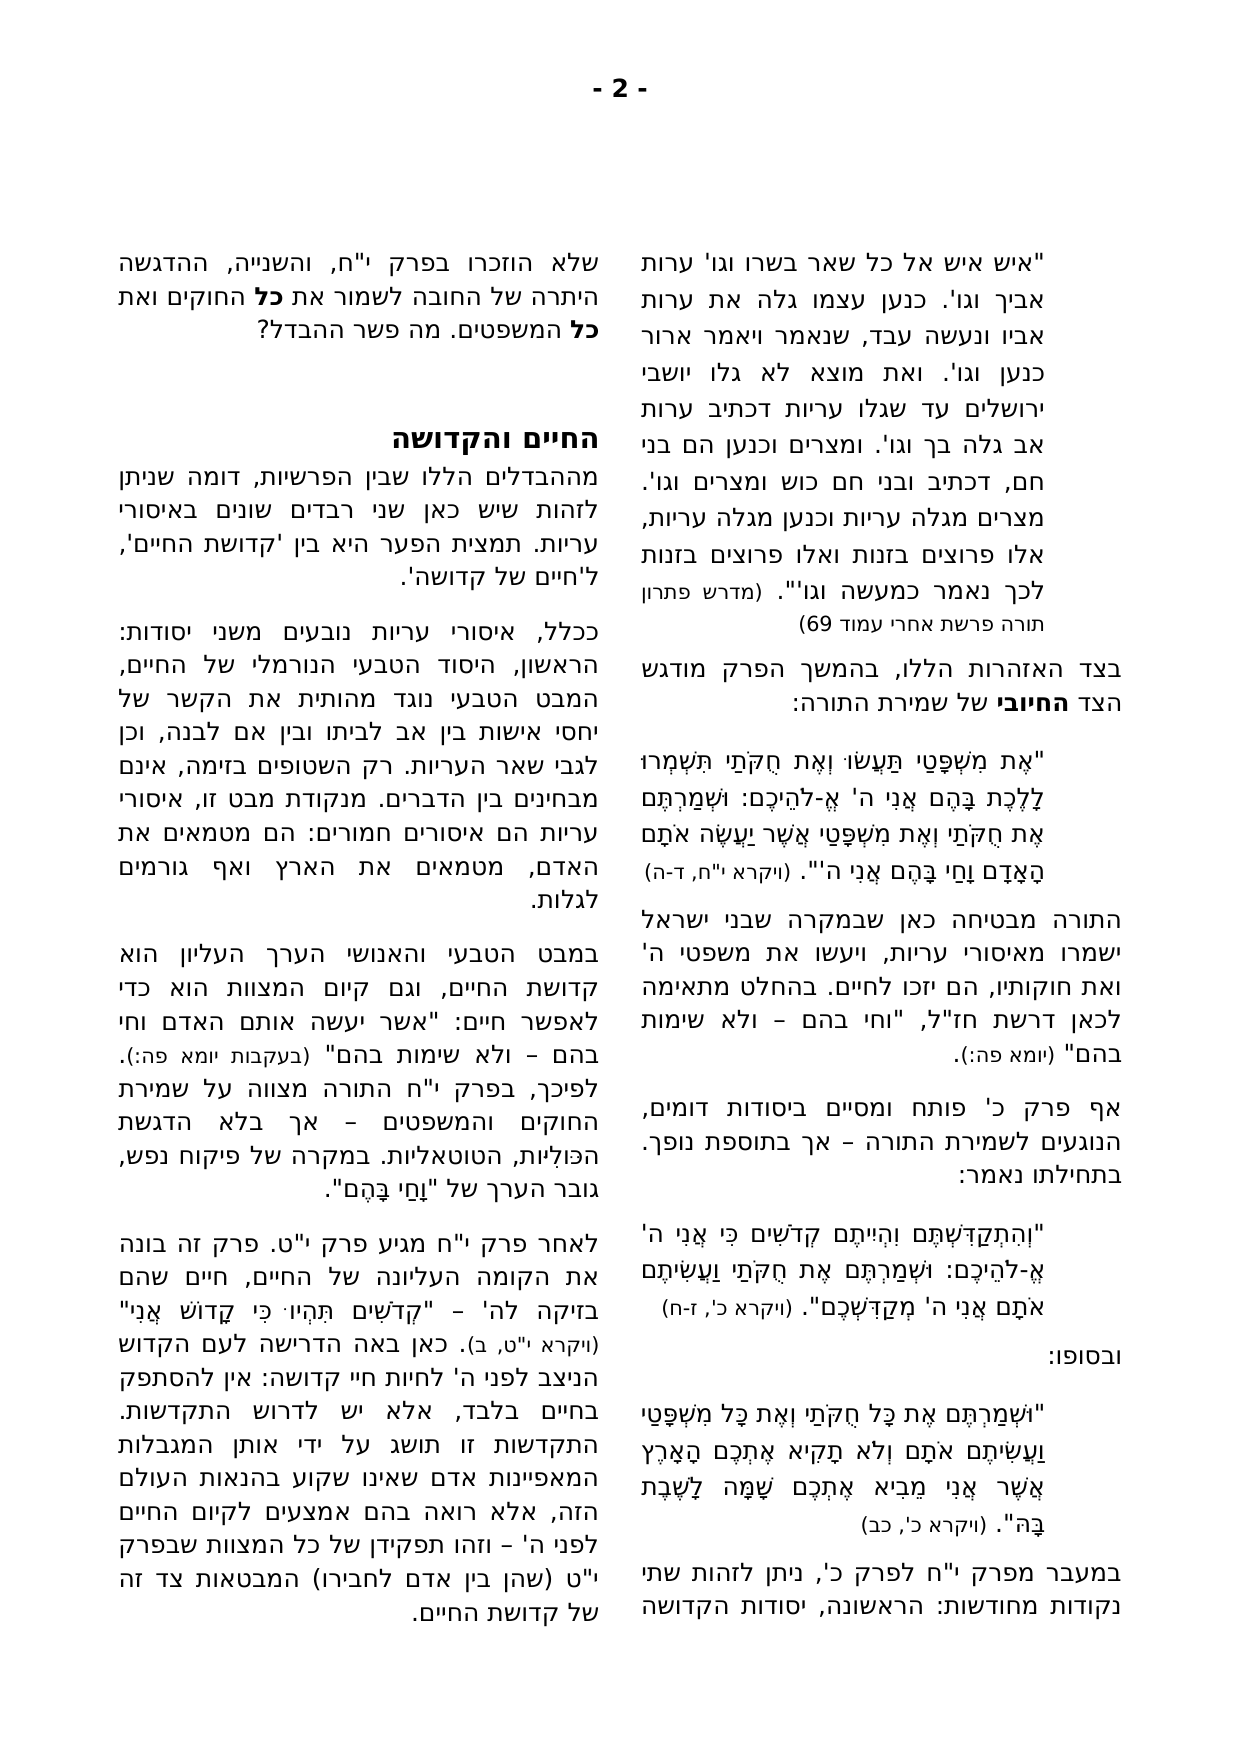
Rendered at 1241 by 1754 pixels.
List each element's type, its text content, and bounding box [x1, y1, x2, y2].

text במעבר מפרק י"ח לפרק כ', ניתן לזהות שתי נקודות מחודשות: הראשונה, יסודות הקדושה שלא הוזכרו בפרק י"ח, והשנייה, ההדגשה היתרה של החובה לשמור את כל החוקים ואת כל המשפטים. מה פשר ההבדל? [118, 248, 599, 344]
text במעבר מפרק י"ח לפרק כ', ניתן לזהות שתי נקודות מחודשות: הראשונה, יסודות הקדושה שלא הוזכרו בפרק י"ח, והשנייה, ההדגשה היתרה של החובה לשמור את כל החוקים ואת כל המשפטים. מה פשר ההבדל? [641, 1558, 1122, 1621]
text "איש איש אל כל שאר בשרו וגו' ערות אביך וגו'. כנען עצמו גלה את ערות אביו ונעשה עבד, שנאמר ויאמר ארור כנען וגו'. ואת מוצא לא גלו יושבי ירושלים עד שגלו עריות דכתיב ערות אב גלה בך וגו'. ומצרים וכנען הם בני חם, דכתיב ובני חם כוש ומצרים וגו'. מצרים מגלה עריות וכנען מגלה עריות, אלו פרוצים בזנות ואלו פרוצים בזנות לכך נאמר כמעשה וגו'". (מדרש פתרון תורה פרשת אחרי עמוד 69) [641, 248, 1045, 636]
text אף פרק כ' פותח ומסיים ביסודות דומים, הנוגעים לשמירת התורה – אך בתוספת נופך. בתחילתו נאמר: [641, 1093, 1122, 1190]
text מההבדלים הללו שבין הפרשיות, דומה שניתן לזהות שיש כאן שני רבדים שונים באיסורי עריות. תמצית הפער היא בין 'קדושת החיים', ל'חיים של קדושה'. [118, 462, 599, 592]
text החיים והקדושה [118, 418, 599, 456]
text "אֶת מִשְׁפָּטַי תַּעֲשׂוּ וְאֶת חֻקֹּתַי תִּשְׁמְרוּ לָלֶכֶת בָּהֶם אֲנִי ה' אֱ-לֹהֵיכֶם: וּשְׁמַרְתֶּם אֶת חֻקֹּתַי וְאֶת מִשְׁפָּטַי אֲשֶׁר יַעֲשֶׂה אֹתָם הָאָדָם וָחַי בָּהֶם אֲנִי ה'". (ויקרא י"ח, ד-ה) [641, 747, 1045, 885]
text במבט הטבעי והאנושי הערך העליון הוא קדושת החיים, וגם קיום המצוות הוא כדי לאפשר חיים: "אשר יעשה אותם האדם וחי בהם – ולא שימות בהם" (בעקבות יומא פה:). לפיכך, בפרק י"ח התורה מצווה על שמירת החוקים והמשפטים – אך בלא הדגשת הכּוּלִיוּת, הטוטאליות. במקרה של פיקוח נפש, גובר הערך של "וָחַי בָּהֶם". [118, 940, 599, 1204]
text ובסופו: [641, 1341, 1122, 1370]
text ככלל, איסורי עריות נובעים משני יסודות: הראשון, היסוד הטבעי הנורמלי של החיים, המבט הטבעי נוגד מהותית את הקשר של יחסי אישות בין אב לביתו ובין אם לבנה, וכן לגבי שאר העריות. רק השטופים בזימה, אינם מבחינים בין הדברים. מנקודת מבט זו, איסורי עריות הם איסורים חמורים: הם מטמאים את האדם, מטמאים את הארץ ואף גורמים לגלות. [118, 617, 599, 914]
text לאחר פרק י"ח מגיע פרק י"ט. פרק זה בונה את הקומה העליונה של החיים, חיים שהם בזיקה לה' – "קְדֹשִׁים תִּהְיוּ כִּי קָדוֹשׁ אֲנִי" (ויקרא י"ט, ב). כאן באה הדרישה לעם הקדוש הניצב לפני ה' לחיות חיי קדושה: אין להסתפק בחיים בלבד, אלא יש לדרוש התקדשות. התקדשות זו תושג על ידי אותן המגבלות המאפיינות אדם שאינו שקוע בהנאות העולם הזה, אלא רואה בהם אמצעים לקיום החיים לפני ה' – וזהו תפקידן של כל המצוות שבפרק י"ט (שהן בין אדם לחבירו) המבטאות צד זה של קדושת החיים. [118, 1229, 599, 1627]
text "וּשְׁמַרְתֶּם אֶת כָּל חֻקֹּתַי וְאֶת כָּל מִשְׁפָּטַי וַעֲשִׂיתֶם אֹתָם וְלֹא תָקִיא אֶתְכֶם הָאָרֶץ אֲשֶׁר אֲנִי מֵבִיא אֶתְכֶם שָׁמָּה לָשֶׁבֶת בָּהּ". (ויקרא כ', כב) [641, 1399, 1045, 1538]
text בצד האזהרות הללו, בהמשך הפרק מודגש הצד החיובי של שמירת התורה: [641, 654, 1122, 717]
text התורה מבטיחה כאן שבמקרה שבני ישראל ישמרו מאיסורי עריות, ויעשו את משפטי ה' ואת חוקותיו, הם יזכו לחיים. בהחלט מתאימה לכאן דרשת חז"ל, "וחי בהם – ולא שימות בהם" (יומא פה:). [641, 905, 1122, 1068]
text "וְהִתְקַדִּשְׁתֶּם וִהְיִיתֶם קְדֹשִׁים כִּי אֲנִי ה' אֱ-לֹהֵיכֶם: וּשְׁמַרְתֶּם אֶת חֻקֹּתַי וַעֲשִׂיתֶם אֹתָם אֲנִי ה' מְקַדִּשְׁכֶם". (ויקרא כ', ז-ח) [641, 1219, 1045, 1321]
